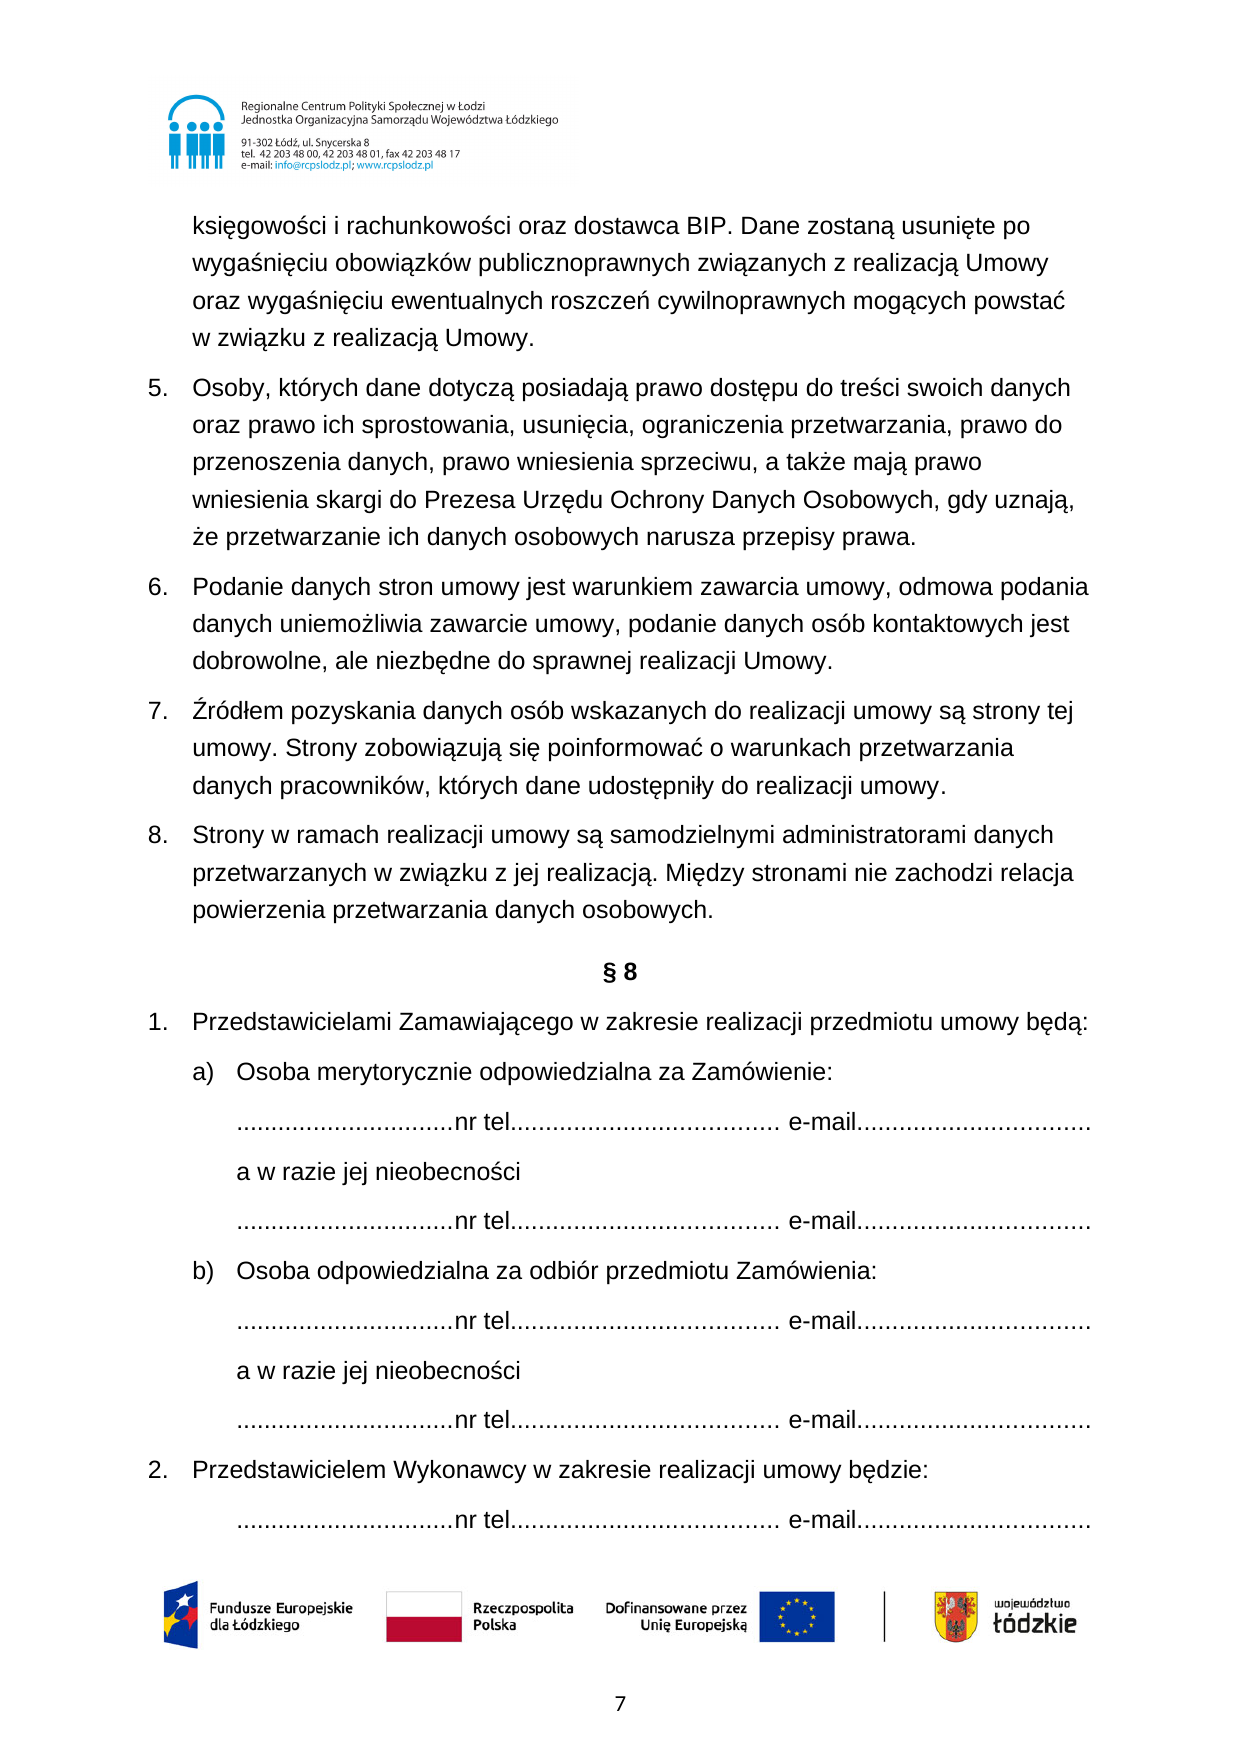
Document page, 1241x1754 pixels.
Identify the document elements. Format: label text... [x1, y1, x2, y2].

list Osoby, których dane dotyczą posiadają prawo dostępu do treści swoich danych oraz prawo ich sprostowania, usunięcia, ograniczenia przetwarzania, prawo do przenoszenia danych, prawo wniesienia sprzeciwu, a także mają prawo wniesienia skargi do Prezesa Urzędu Ochrony Danych Osobowych, gdy uznają, że przetwarzanie ich danych osobowych narusza przepisy prawa. [148, 373, 1093, 551]
text nr tel. e-mail [236, 1306, 1093, 1334]
list Osoba odpowiedzialna za odbiór przedmiotu Zamówienia: [192, 1256, 1093, 1285]
text nr tel. e-mail [236, 1505, 1093, 1534]
subtitle § 8 [148, 957, 1093, 986]
list Osoba merytorycznie odpowiedzialna za Zamówienie: [192, 1057, 1093, 1086]
picture [147, 1564, 1093, 1665]
list Strony w ramach realizacji umowy są samodzielnymi administratorami danych przetwarzanych w związku z jej realizacją. Między stronami nie zachodzi relacja powierzenia przetwarzania danych osobowych. [148, 820, 1093, 924]
list Przedstawicielem Wykonawcy w zakresie realizacji umowy będzie: [148, 1455, 1093, 1484]
text nr tel. e-mail [236, 1405, 1093, 1434]
text a w razie jej nieobecności [236, 1356, 1093, 1384]
text nr tel. e-mail [236, 1206, 1093, 1235]
list Przedstawicielami Zamawiającego w zakresie realizacji przedmiotu umowy będą: [148, 1007, 1093, 1036]
list Źródłem pozyskania danych osób wskazanych do realizacji umowy są strony tej umowy. Strony zobowiązują się poinformować o warunkach przetwarzania danych pracowników, których dane udostępniły do realizacji umowy. [148, 696, 1093, 799]
text nr tel. e-mail [236, 1107, 1093, 1135]
text a w razie jej nieobecności [236, 1156, 1093, 1185]
picture [147, 75, 579, 187]
list Podanie danych stron umowy jest warunkiem zawarcia umowy, odmowa podania danych uniemożliwia zawarcie umowy, podanie danych osób kontaktowych jest dobrowolne, ale niezbędne do sprawnej realizacji Umowy. [148, 572, 1093, 675]
